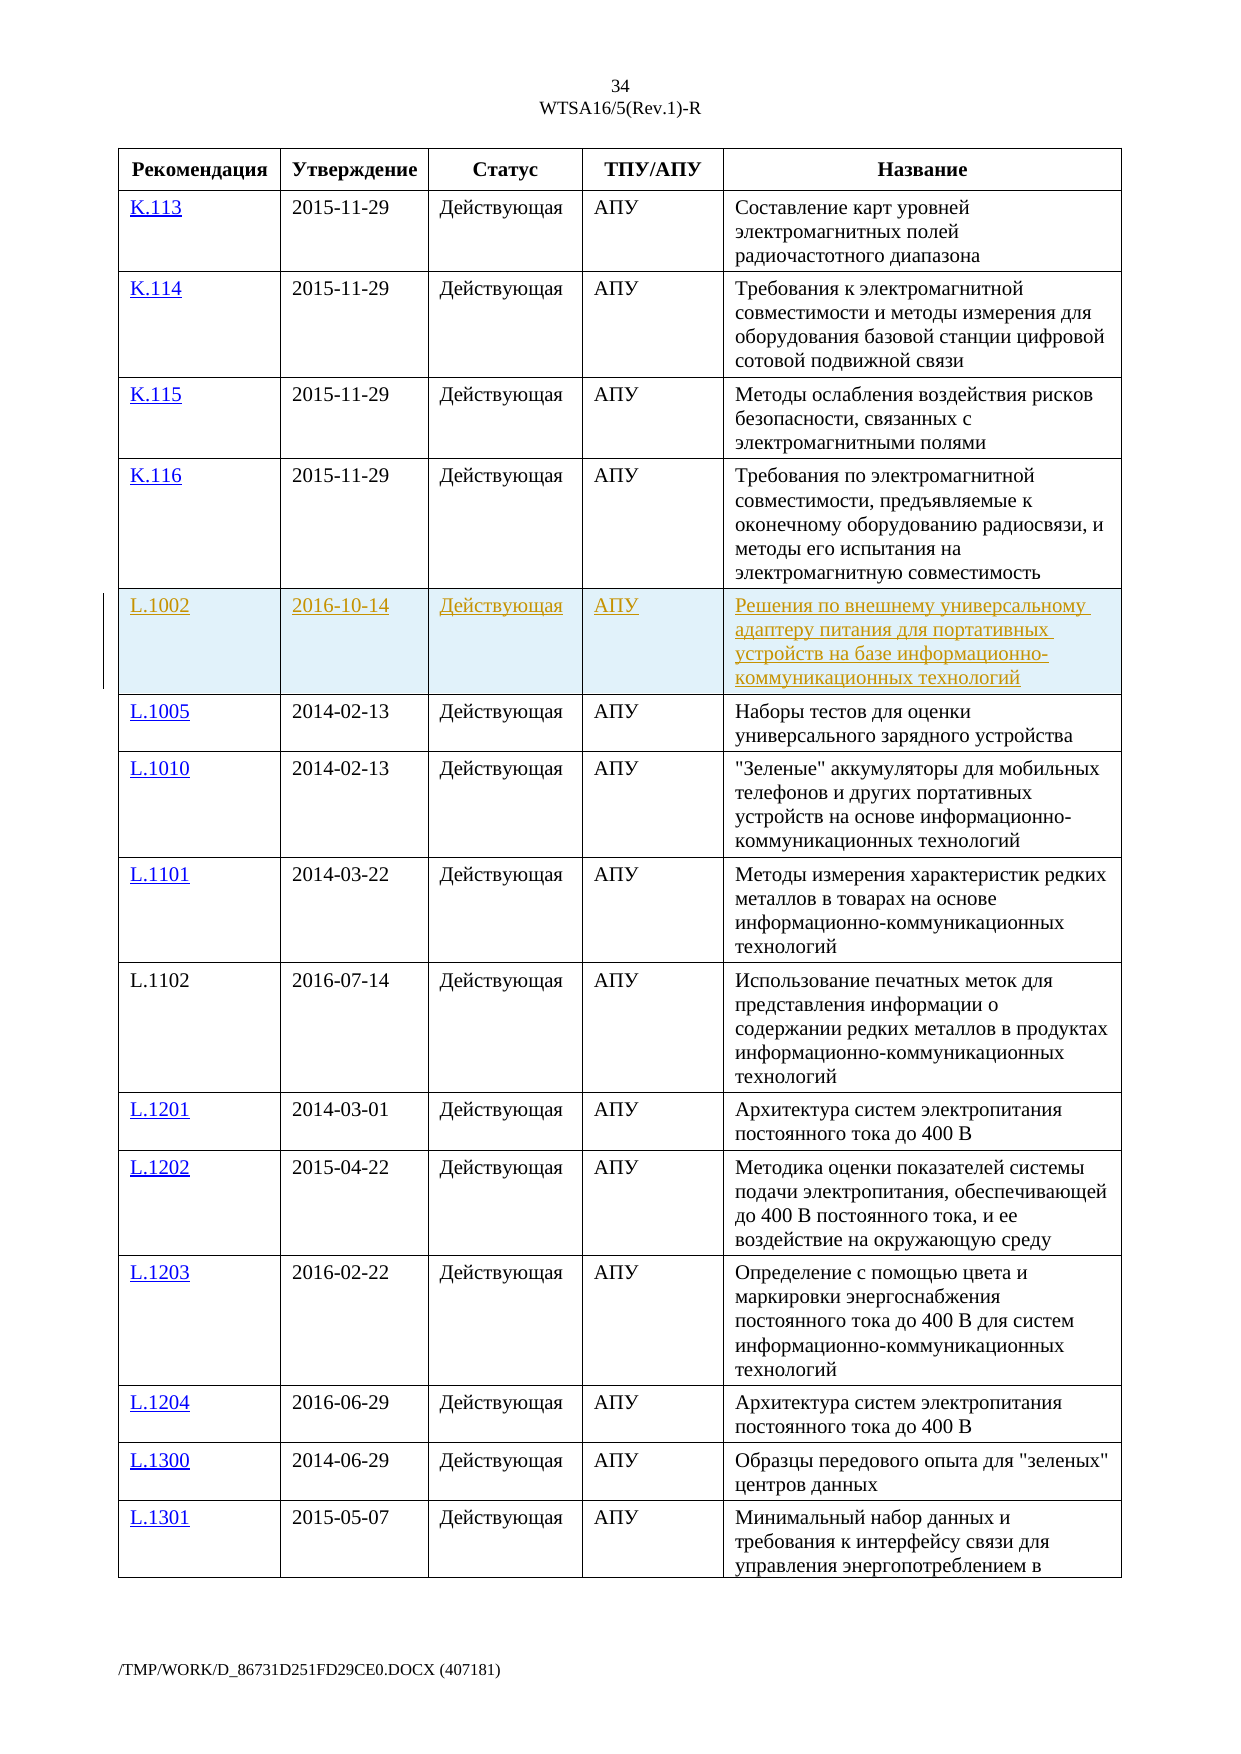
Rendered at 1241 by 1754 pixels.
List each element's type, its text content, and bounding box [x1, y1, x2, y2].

table_cell Архитектура систем электропитания постоянного тока до 400 В [724, 1093, 1121, 1149]
table_cell Действующая [429, 1443, 582, 1500]
table_cell АПУ [583, 1386, 723, 1442]
table_cell Методы ослабления воздействия рисков безопасности, связанных с электромагнитными полями [724, 378, 1121, 458]
table_cell АПУ [583, 1443, 723, 1500]
table_cell 2015-11-29 [281, 378, 428, 458]
table_cell Действующая [429, 378, 582, 458]
table_cell 2014-02-13 [281, 752, 428, 857]
table_header Утверждение [281, 149, 428, 189]
table_cell Требования к электромагнитной совместимости и методы измерения для оборудования базовой станции цифровой сотовой подвижной связи [724, 272, 1121, 377]
table_cell АПУ [583, 378, 723, 458]
table_header Название [724, 149, 1121, 189]
table_header Рекомендация [119, 149, 280, 189]
table_cell 2015-11-29 [281, 272, 428, 377]
table_cell Действующая [429, 963, 582, 1092]
table_cell L.1301 [119, 1501, 280, 1577]
table_cell Методы измерения характеристик редких металлов в товарах на основе информационно-коммуникационных технологий [724, 858, 1121, 962]
table_cell Действующая [429, 1501, 582, 1577]
table_cell Требования по электромагнитной совместимости, предъявляемые к оконечному оборудованию радиосвязи, и методы его испытания на электромагнитную совместимость [724, 459, 1121, 588]
table_cell АПУ [583, 1151, 723, 1255]
table_cell 2016-06-29 [281, 1386, 428, 1442]
table_cell Методика оценки показателей системы подачи электропитания, обеспечивающей до 400 В постоянного тока, и ее воздействие на окружающую среду [724, 1151, 1121, 1255]
table_cell Действующая [429, 752, 582, 857]
table_cell L.1300 [119, 1443, 280, 1500]
table_cell АПУ [583, 695, 723, 751]
table_cell Архитектура систем электропитания постоянного тока до 400 В [724, 1386, 1121, 1442]
table_cell АПУ [583, 1093, 723, 1149]
table_cell L.1203 [119, 1256, 280, 1385]
table_cell L.1202 [119, 1151, 280, 1255]
table_cell L.1005 [119, 695, 280, 751]
table_cell Действующая [429, 858, 582, 962]
table_cell 2015-04-22 [281, 1151, 428, 1255]
table_cell 2014-06-29 [281, 1443, 428, 1500]
table_cell Определение с помощью цвета и маркировки энергоснабжения постоянного тока до 400 В для систем информационно-коммуникационных технологий [724, 1256, 1121, 1385]
table_cell Наборы тестов для оценки универсального зарядного устройства [724, 695, 1121, 751]
table_cell 2016-02-22 [281, 1256, 428, 1385]
table_cell Действующая [429, 1256, 582, 1385]
table_cell 2015-11-29 [281, 191, 428, 271]
table_cell Использование печатных меток для представления информации о содержании редких металлов в продуктах информационно-коммуникационных технологий [724, 963, 1121, 1092]
table_cell 2015-11-29 [281, 459, 428, 588]
table_cell L.1201 [119, 1093, 280, 1149]
table_cell 2014-02-13 [281, 695, 428, 751]
table_cell АПУ [583, 963, 723, 1092]
table_cell Составление карт уровней электромагнитных полей радиочастотного диапазона [724, 191, 1121, 271]
table_cell АПУ [583, 752, 723, 857]
table_cell Действующая [429, 272, 582, 377]
table_cell АПУ [583, 459, 723, 588]
table_cell L.1010 [119, 752, 280, 857]
table_cell Действующая [429, 695, 582, 751]
table_cell K.114 [119, 272, 280, 377]
table_cell АПУ [583, 272, 723, 377]
table_cell 2016-07-14 [281, 963, 428, 1092]
table_cell "Зеленые" аккумуляторы для мобильных телефонов и других портативных устройств на основе информационно-коммуникационных технологий [724, 752, 1121, 857]
table_cell АПУ [583, 1256, 723, 1385]
table_cell L.1102 [119, 963, 280, 1092]
table_header Статус [429, 149, 582, 189]
table_cell Действующая [429, 1151, 582, 1255]
table_cell Образцы передового опыта для "зеленых" центров данных [724, 1443, 1121, 1500]
table_cell K.115 [119, 378, 280, 458]
table_cell K.116 [119, 459, 280, 588]
table_cell 2015-05-07 [281, 1501, 428, 1577]
table_cell АПУ [583, 858, 723, 962]
table_cell АПУ [583, 191, 723, 271]
table_cell K.113 [119, 191, 280, 271]
table_cell Действующая [429, 1093, 582, 1149]
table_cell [724, 1501, 1121, 1577]
table_cell L.1204 [119, 1386, 280, 1442]
table_cell Действующая [429, 1386, 582, 1442]
table_cell L.1101 [119, 858, 280, 962]
table_cell 2014-03-01 [281, 1093, 428, 1149]
table_cell Действующая [429, 191, 582, 271]
table_cell Действующая [429, 459, 582, 588]
table_cell АПУ [583, 1501, 723, 1577]
table_header ТПУ/АПУ [583, 149, 723, 189]
table_cell 2014-03-22 [281, 858, 428, 962]
